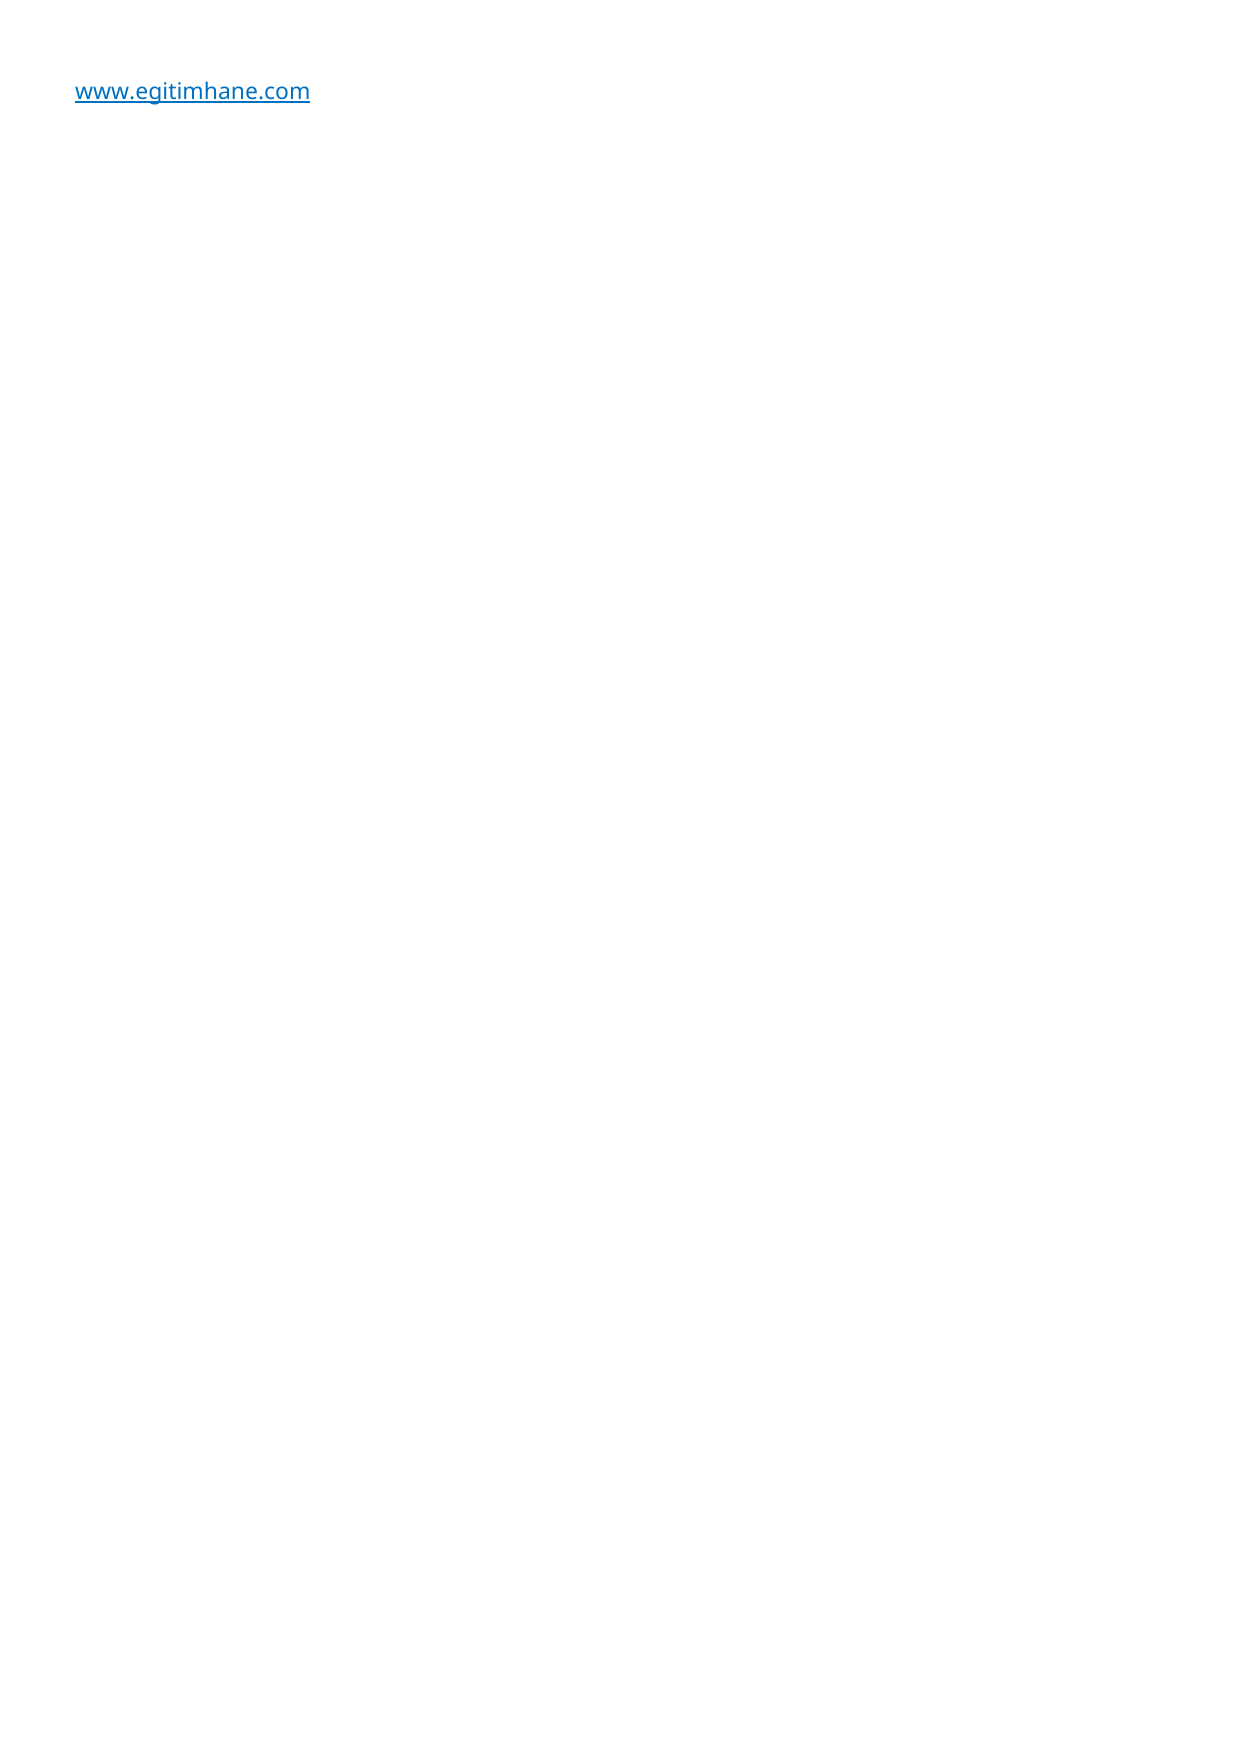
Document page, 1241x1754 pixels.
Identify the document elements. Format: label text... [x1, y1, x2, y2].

text www.egitimhane.com [75, 75, 1165, 106]
